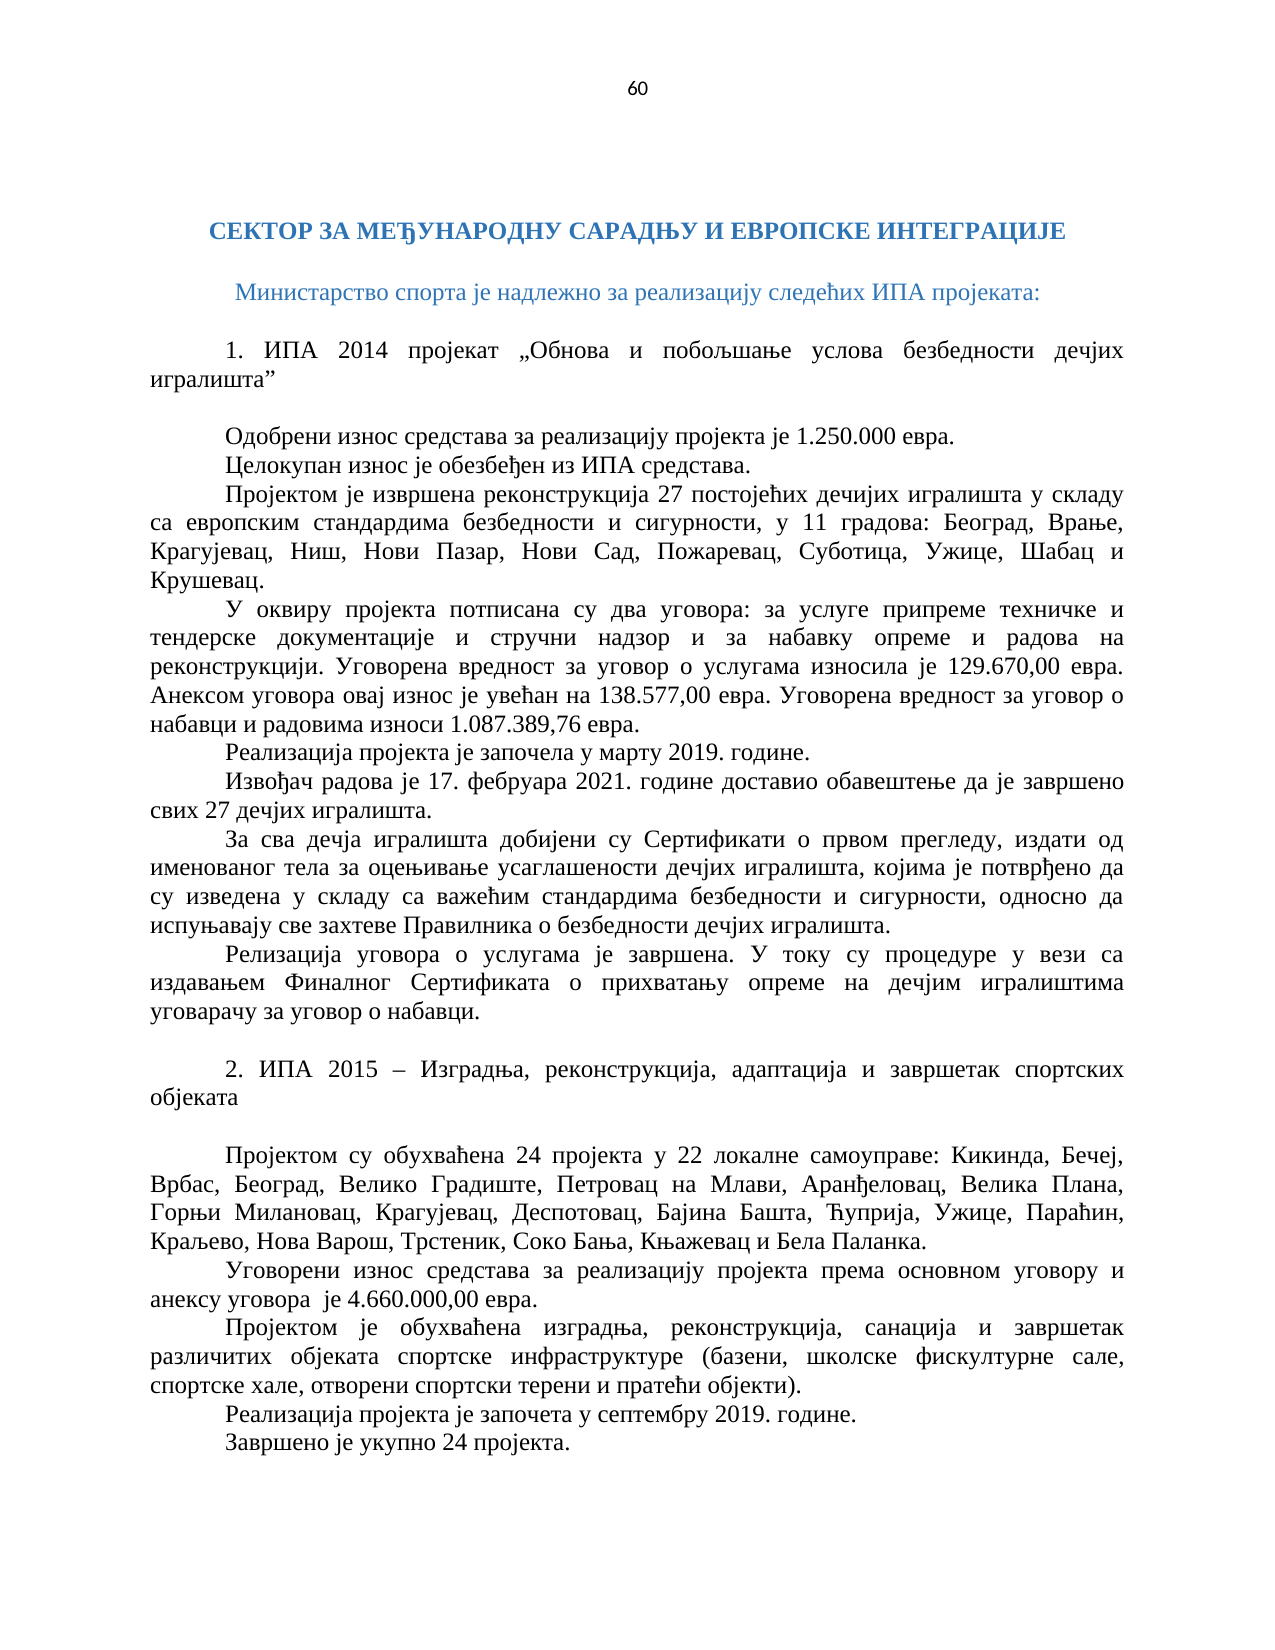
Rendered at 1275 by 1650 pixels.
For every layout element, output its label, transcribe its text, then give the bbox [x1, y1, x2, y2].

subtitle СЕКТОР ЗА МЕЂУНАРОДНУ САРАДЊУ И ЕВРОПСКЕ ИНТЕГРАЦИЈЕ [150, 216, 1125, 244]
text Завршено је укупно 24 пројекта. [150, 1427, 1125, 1456]
text Извођач радова је 17. фебруара 2021. године доставио обавештење да је завршено свих 27 дечјих игралишта. [150, 766, 1125, 824]
text Одобрени износ средстава за реализацију пројекта је 1.250.000 евра. [150, 421, 1125, 450]
text Целокупан износ је обезбеђен из ИПА средстава. [150, 450, 1125, 479]
text Пројектом је извршена реконструкција 27 постојећих дечијих игралишта у складу са европским стандардима безбедности и сигурности, у 11 градова: Београд, Врање, Крагујевац, Ниш, Нови Пазар, Нови Сад, Пожаревац, Суботица, Ужице, Шабац и Крушевац. [150, 479, 1125, 594]
subtitle Министарство спорта је надлежно за реализацију следећих ИПА пројеката: [150, 277, 1125, 306]
text Реализација пројекта је започела у марту 2019. године. [150, 737, 1125, 766]
text Пројектом су обухваћена 24 пројекта у 22 локалне самоуправе: Кикинда, Бечеј, Врбас, Београд, Велико Градиште, Петровац на Млави, Аранђеловац, Велика Плана, Горњи Милановац, Крагујевац, Деспотовац, Бајина Башта, Ћуприја, Ужице, Параћин, Краљево, Нова Варош, Трстеник, Соко Бања, Књажевац и Бела Паланка. [150, 1140, 1125, 1255]
text Релизација уговора о услугама је завршена. У току су процедуре у вези са издавањем Финалног Сертификата о прихватању опреме на дечјим игралиштима уговарачу за уговор о набавци. [150, 939, 1125, 1025]
text Реализација пројекта је започета у септембру 2019. године. [150, 1399, 1125, 1427]
text Пројектом је обухваћена изградња, реконструкција, санација и завршетак различитих објеката спортске инфраструктуре (базени, школске фискултурне сале, спортске хале, отворени спортски терени и пратећи објекти). [150, 1312, 1125, 1399]
text За сва дечја игралишта добијени су Сертификати о првом прегледу, издати од именованог тела за оцењивање усаглашености дечјих игралишта, којима је потврђено да су изведена у складу са важећим стандардима безбедности и сигурности, односно да испуњавају све захтеве Правилника о безбедности дечјих игралишта. [150, 824, 1125, 939]
text 1. ИПА 2014 пројекат „Обнова и побољшање услова безбедности дечјих игралишта” [150, 335, 1125, 392]
text Уговорени износ средстава за реализацију пројекта према основном уговору и анексу уговора је 4.660.000,00 евра. [150, 1255, 1125, 1312]
text 2. ИПА 2015 – Изградња, реконструкција, адаптација и завршетак спортских објеката [150, 1054, 1125, 1111]
text У оквиру пројекта потписана су два уговора: за услуге припреме техничке и тендерске документације и стручни надзор и за набавку опреме и радова на реконструкцији. Уговорена вредност за уговор о услугама износила је 129.670,00 евра. Анексом уговора овај износ је увећан на 138.577,00 евра. Уговорена вредност за уговор о набавци и радовима износи 1.087.389,76 евра. [150, 594, 1125, 737]
